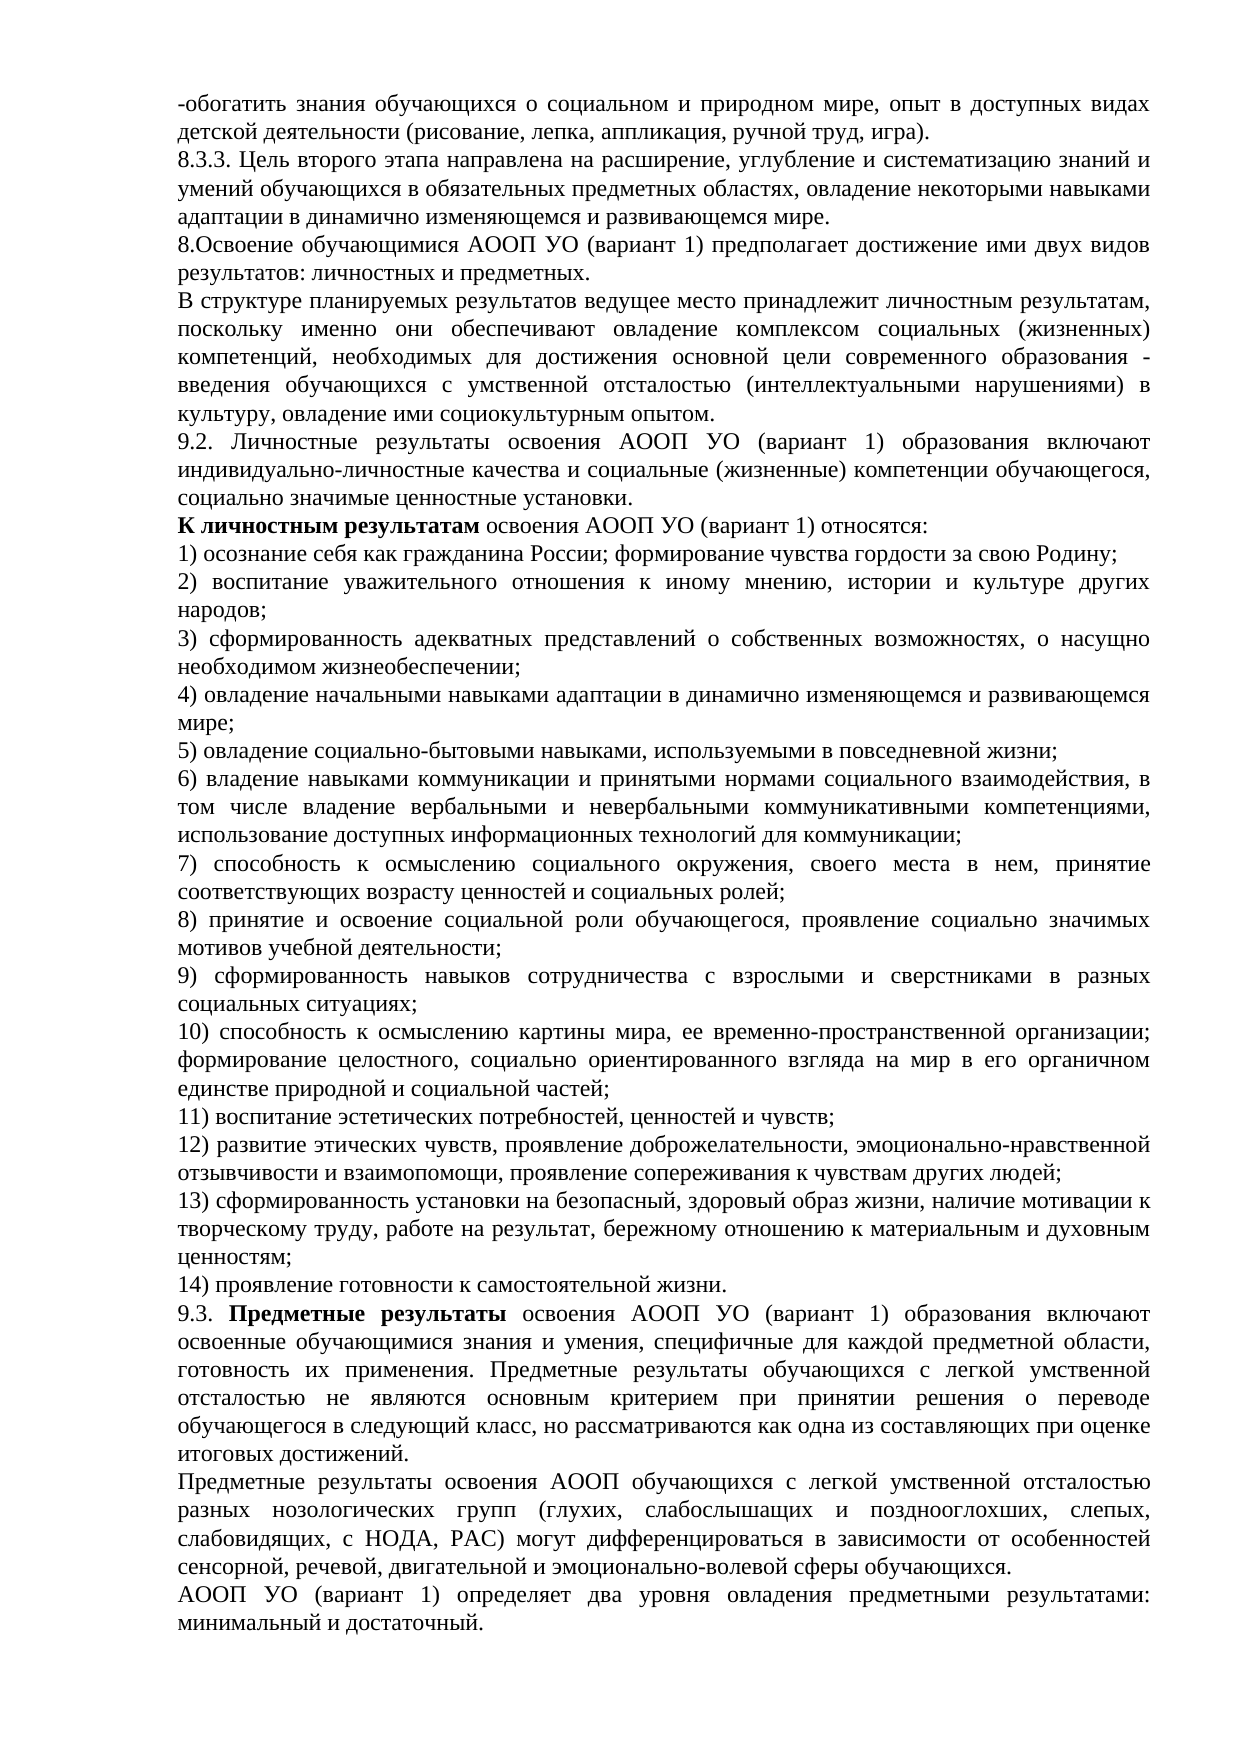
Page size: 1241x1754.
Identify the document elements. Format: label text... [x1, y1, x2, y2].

text 4) овладение начальными навыками адаптации в динамично изменяющемся и развивающемся мире; [177, 679, 1152, 736]
text 8) принятие и освоение социальной роли обучающегося, проявление социально значимых мотивов учебной деятельности; [177, 904, 1152, 961]
text 9.2. Личностные результаты освоения АООП УО (вариант 1) образования включают индивидуально-личностные качества и социальные (жизненные) компетенции обучающегося, социально значимые ценностные установки. [177, 426, 1152, 511]
text 9) сформированность навыков сотрудничества с взрослыми и сверстниками в разных социальных ситуациях; [177, 961, 1152, 1017]
text 7) способность к осмыслению социального окружения, своего места в нем, принятие соответствующих возрасту ценностей и социальных ролей; [177, 848, 1152, 904]
text В структуре планируемых результатов ведущее место принадлежит личностным результатам, поскольку именно они обеспечивают овладение комплексом социальных (жизненных) компетенций, необходимых для достижения основной цели современного образования - введения обучающихся с умственной отсталостью (интеллектуальными нарушениями) в культуру, овладение ими социокультурным опытом. [177, 286, 1152, 426]
text К личностным результатам освоения АООП УО (вариант 1) относятся: [177, 511, 1152, 539]
text 13) сформированность установки на безопасный, здоровый образ жизни, наличие мотивации к творческому труду, работе на результат, бережному отношению к материальным и духовным ценностям; [177, 1186, 1152, 1270]
text 8.Освоение обучающимися АООП УО (вариант 1) предполагает достижение ими двух видов результатов: личностных и предметных. [177, 229, 1152, 286]
text 5) овладение социально-бытовыми навыками, используемыми в повседневной жизни; [177, 736, 1152, 764]
text 3) сформированность адекватных представлений о собственных возможностях, о насущно необходимом жизнеобеспечении; [177, 623, 1152, 679]
text 14) проявление готовности к самостоятельной жизни. [177, 1270, 1152, 1298]
text Предметные результаты освоения АООП обучающихся с легкой умственной отсталостью разных нозологических групп (глухих, слабослышащих и позднооглохших, слепых, слабовидящих, с НОДА, РАС) могут дифференцироваться в зависимости от особенностей сенсорной, речевой, двигательной и эмоционально-волевой сферы обучающихся. [177, 1467, 1152, 1579]
text АООП УО (вариант 1) определяет два уровня овладения предметными результатами: минимальный и достаточный. [177, 1579, 1152, 1636]
text -обогатить знания обучающихся о социальном и природном мире, опыт в доступных видах детской деятельности (рисование, лепка, аппликация, ручной труд, игра). [177, 89, 1152, 145]
text 2) воспитание уважительного отношения к иному мнению, истории и культуре других народов; [177, 567, 1152, 623]
text 1) осознание себя как гражданина России; формирование чувства гордости за свою Родину; [177, 539, 1152, 567]
text 9.3. Предметные результаты освоения АООП УО (вариант 1) образования включают освоенные обучающимися знания и умения, специфичные для каждой предметной области, готовность их применения. Предметные результаты обучающихся с легкой умственной отсталостью не являются основным критерием при принятии решения о переводе обучающегося в следующий класс, но рассматриваются как одна из составляющих при оценке итоговых достижений. [177, 1298, 1152, 1467]
text 10) способность к осмыслению картины мира, ее временно-пространственной организации; формирование целостного, социально ориентированного взгляда на мир в его органичном единстве природной и социальной частей; [177, 1017, 1152, 1101]
text 12) развитие этических чувств, проявление доброжелательности, эмоционально-нравственной отзывчивости и взаимопомощи, проявление сопереживания к чувствам других людей; [177, 1129, 1152, 1186]
text 8.3.3. Цель второго этапа направлена на расширение, углубление и систематизацию знаний и умений обучающихся в обязательных предметных областях, овладение некоторыми навыками адаптации в динамично изменяющемся и развивающемся мире. [177, 145, 1152, 229]
text 11) воспитание эстетических потребностей, ценностей и чувств; [177, 1101, 1152, 1129]
text 6) владение навыками коммуникации и принятыми нормами социального взаимодействия, в том числе владение вербальными и невербальными коммуникативными компетенциями, использование доступных информационных технологий для коммуникации; [177, 764, 1152, 848]
